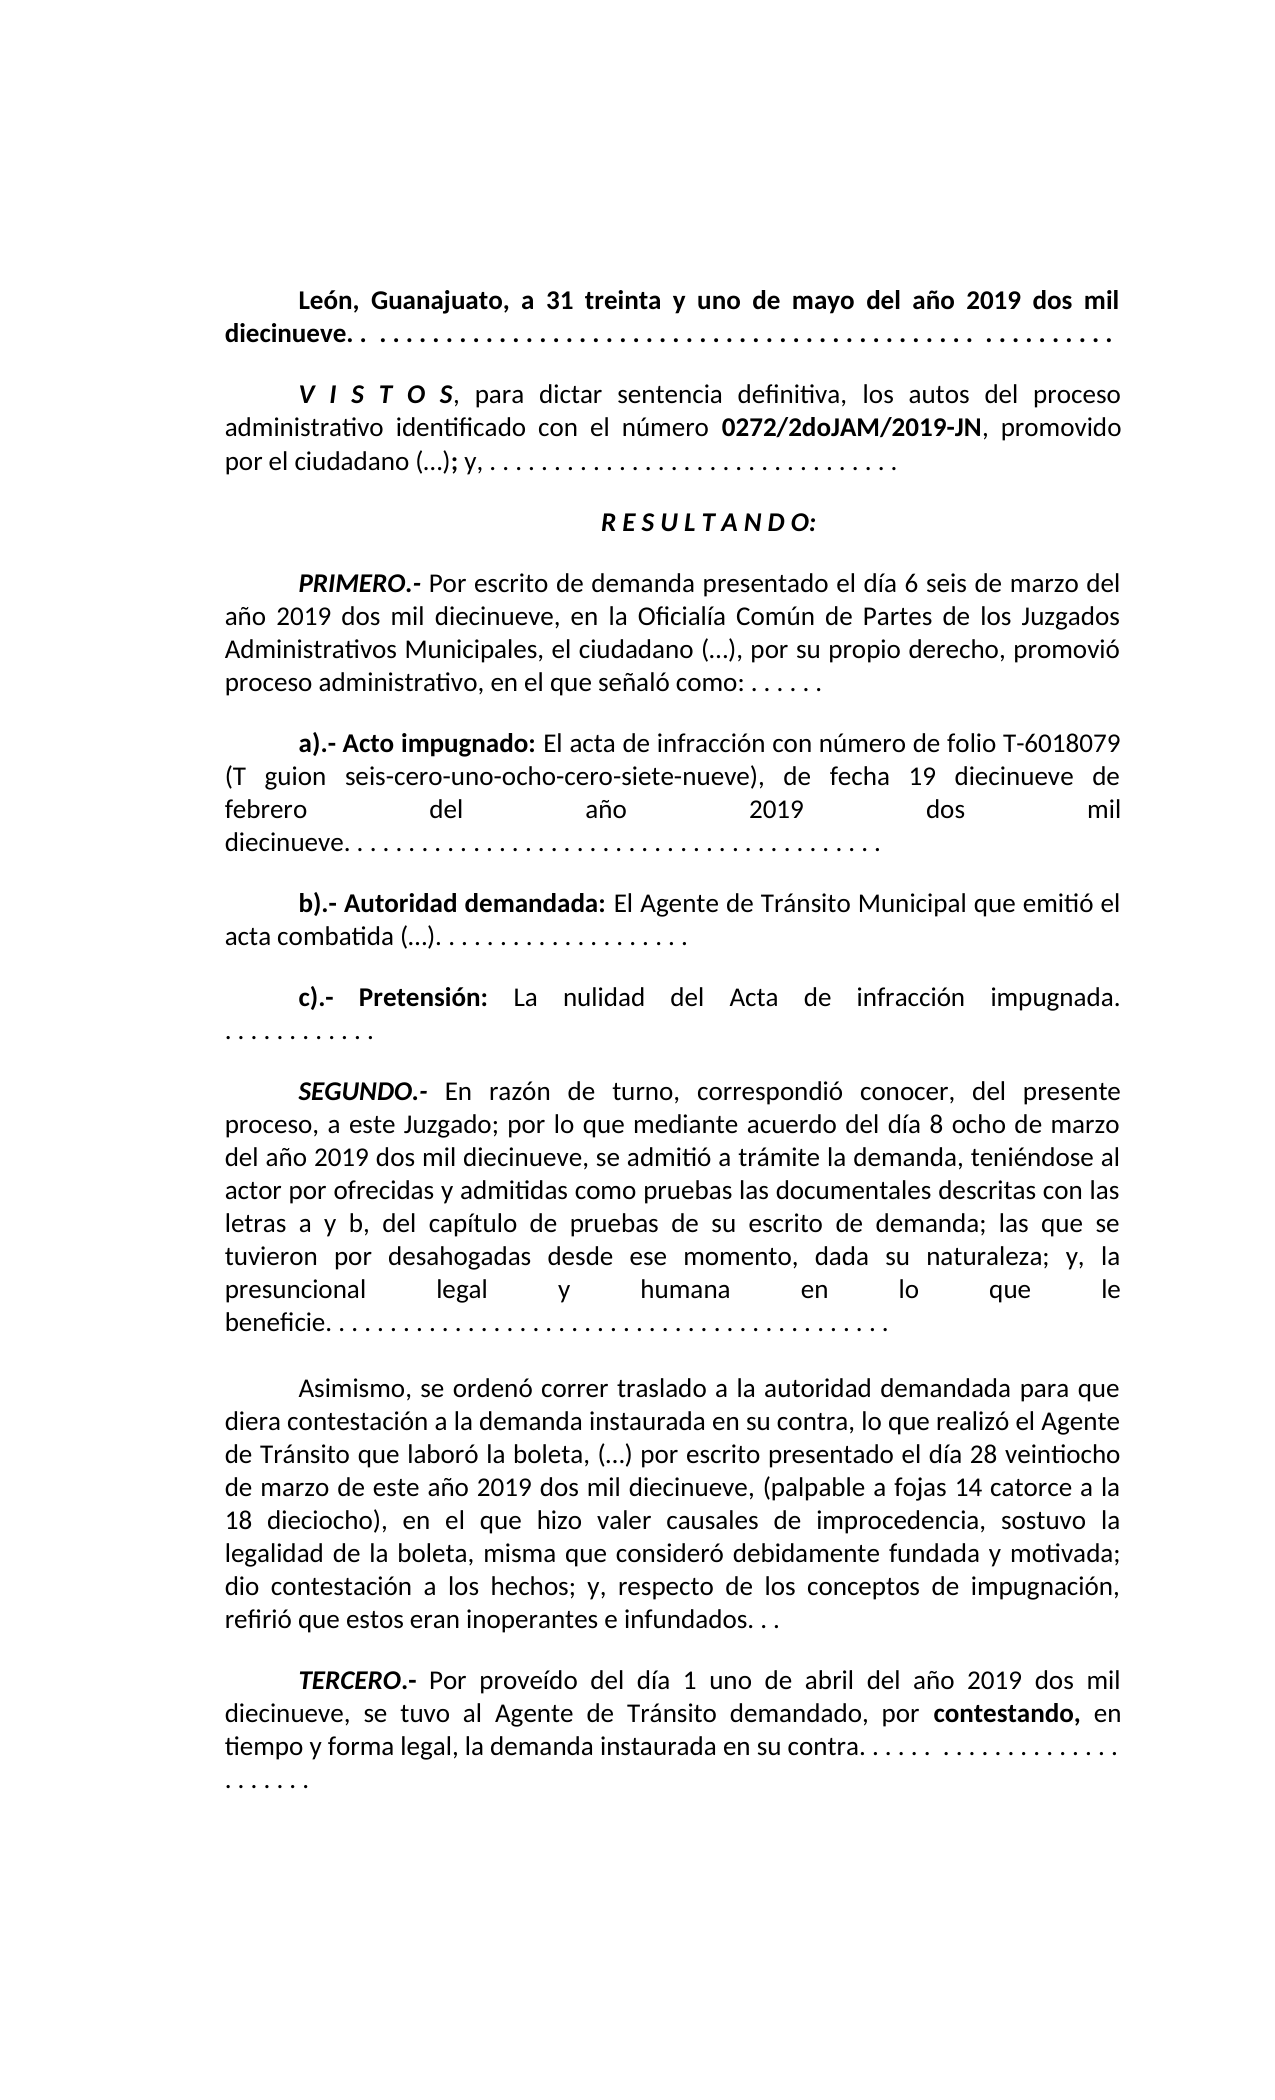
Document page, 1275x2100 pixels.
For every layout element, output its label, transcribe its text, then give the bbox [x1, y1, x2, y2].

text c).- Pretensión: La nulidad del Acta de infracción impugnada. . . . . . . . . . . . . [224, 980, 1121, 1046]
text R E S U L T A N D O: [224, 505, 1121, 538]
text PRIMERO.- Por escrito de demanda presentado el día 6 seis de marzo del año 2019 dos mil diecinueve, en la Oficialía Común de Partes de los Juzgados Administrativos Municipales, el ciudadano (…), por su propio derecho, promovió proceso administrativo, en el que señaló como: . . . . . . [224, 566, 1121, 698]
text TERCERO.- Por proveído del día 1 uno de abril del año 2019 dos mil diecinueve, se tuvo al Agente de Tránsito demandado, por contestando, en tiempo y forma legal, la demanda instaurada en su contra. . . . . . . . . . . . . . . . . . . . . . . . . . . [224, 1663, 1121, 1796]
subtitle León, Guanajuato, a 31 treinta y uno de mayo del año 2019 dos mil diecinueve. . . . . . . . . . . . . . . . . . . . . . . . . . . . . . . . . . . . . . . . . . . . . . . . . . . . . . . . . [224, 283, 1121, 349]
text b).- Autoridad demandada: El Agente de Tránsito Municipal que emitió el acta combatida (…). . . . . . . . . . . . . . . . . . . . [224, 886, 1121, 952]
text V I S T O S, para dictar sentencia definitiva, los autos del proceso administrativo identificado con el número 0272/2doJAM/2019-JN, promovido por el ciudadano (…); y, . . . . . . . . . . . . . . . . . . . . . . . . . . . . . . . . [224, 378, 1121, 477]
text Asimismo, se ordenó correr traslado a la autoridad demandada para que diera contestación a la demanda instaurada en su contra, lo que realizó el Agente de Tránsito que laboró la boleta, (…) por escrito presentado el día 28 veintiocho de marzo de este año 2019 dos mil diecinueve, (palpable a fojas 14 catorce a la 18 dieciocho), en el que hizo valer causales de improcedencia, sostuvo la legalidad de la boleta, misma que consideró debidamente fundada y motivada; dio contestación a los hechos; y, respecto de los conceptos de impugnación, refirió que estos eran inoperantes e infundados. . . [224, 1371, 1121, 1635]
text a).- Acto impugnado: El acta de infracción con número de folio T-6018079 (T guion seis-cero-uno-ocho-cero-siete-nueve), de fecha 19 diecinueve de febrero del año 2019 dos mil diecinueve. . . . . . . . . . . . . . . . . . . . . . . . . . . . . . . . . . . . . . . . . . [224, 726, 1121, 858]
text SEGUNDO.- En razón de turno, correspondió conocer, del presente proceso, a este Juzgado; por lo que mediante acuerdo del día 8 ocho de marzo del año 2019 dos mil diecinueve, se admitió a trámite la demanda, teniéndose al actor por ofrecidas y admitidas como pruebas las documentales descritas con las letras a y b, del capítulo de pruebas de su escrito de demanda; las que se tuvieron por desahogadas desde ese momento, dada su naturaleza; y, la presuncional legal y humana en lo que le beneficie. . . . . . . . . . . . . . . . . . . . . . . . . . . . . . . . . . . . . . . . . . . . [224, 1074, 1121, 1338]
